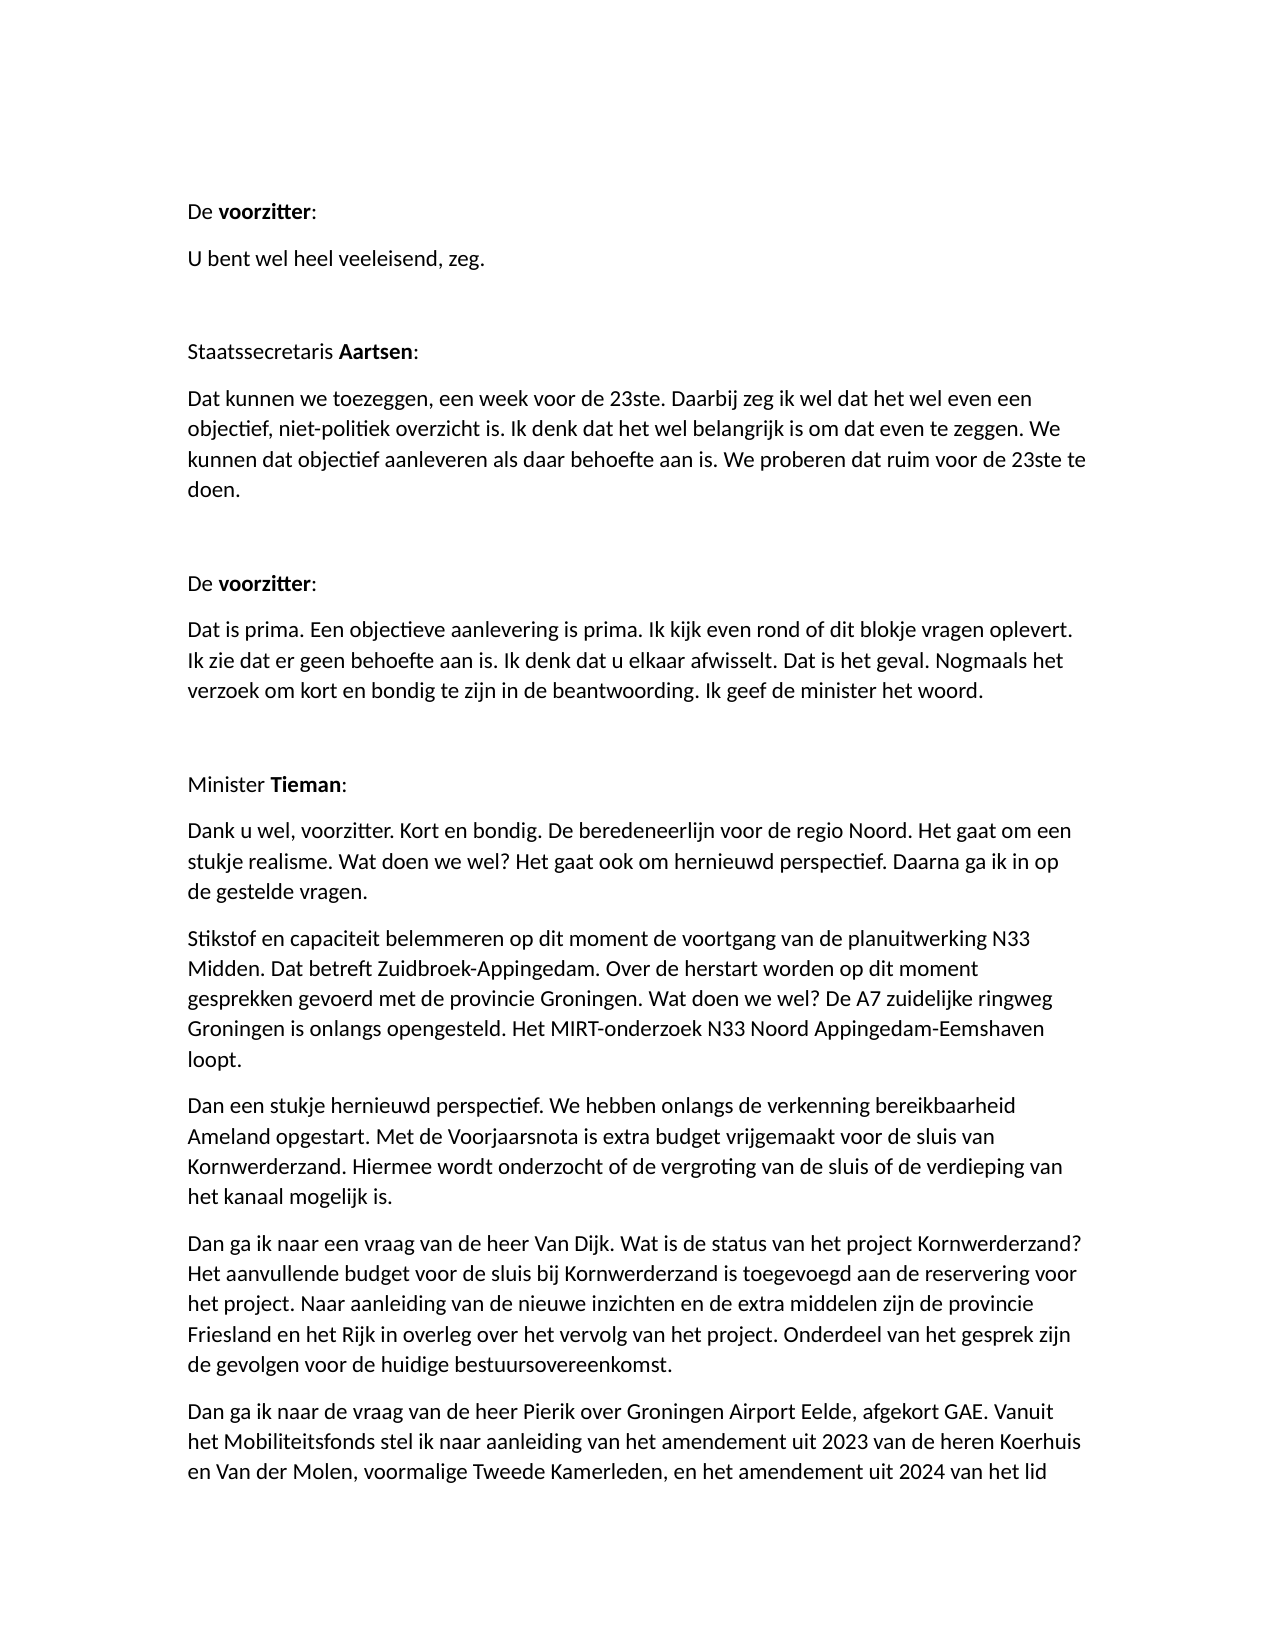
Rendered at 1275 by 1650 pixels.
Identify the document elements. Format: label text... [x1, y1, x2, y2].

text U bent wel heel veeleisend, zeg. [187, 244, 1087, 272]
text Dan een stukje hernieuwd perspectief. We hebben onlangs de verkenning bereikbaarheid Ameland opgestart. Met de Voorjaarsnota is extra budget vrijgemaakt voor de sluis van Kornwerderzand. Hiermee wordt onderzocht of de vergroting van de sluis of de verdieping van het kanaal mogelijk is. [187, 1092, 1087, 1210]
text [187, 1397, 1087, 1485]
text Dat kunnen we toezeggen, een week voor de 23ste. Daarbij zeg ik wel dat het wel even een objectief, niet-politiek overzicht is. Ik denk dat het wel belangrijk is om dat even te zeggen. We kunnen dat objectief aanleveren als daar behoefte aan is. We proberen dat ruim voor de 23ste te doen. [187, 384, 1087, 503]
text Dank u wel, voorzitter. Kort en bondig. De beredeneerlijn voor de regio Noord. Het gaat om een stukje realisme. Wat doen we wel? Het gaat ook om hernieuwd perspectief. Daarna ga ik in op de gestelde vragen. [187, 817, 1087, 905]
text Minister Tieman: [187, 770, 1087, 798]
text Staatssecretaris Aartsen: [187, 337, 1087, 366]
text Stikstof en capaciteit belemmeren op dit moment de voortgang van de planuitwerking N33 Midden. Dat betreft Zuidbroek-Appingedam. Over de herstart worden op dit moment gesprekken gevoerd met de provincie Groningen. Wat doen we wel? De A7 zuidelijke ringweg Groningen is onlangs opengesteld. Het MIRT-onderzoek N33 Noord Appingedam-Eemshaven loopt. [187, 924, 1087, 1073]
text Dat is prima. Een objectieve aanlevering is prima. Ik kijk even rond of dit blokje vragen oplevert. Ik zie dat er geen behoefte aan is. Ik denk dat u elkaar afwisselt. Dat is het geval. Nogmaals het verzoek om kort en bondig te zijn in de beantwoording. Ik geef de minister het woord. [187, 616, 1087, 704]
text De voorzitter: [187, 569, 1087, 597]
text De voorzitter: [187, 197, 1087, 225]
text Dan ga ik naar een vraag van de heer Van Dijk. Wat is de status van het project Kornwerderzand? Het aanvullende budget voor de sluis bij Kornwerderzand is toegevoegd aan de reservering voor het project. Naar aanleiding van de nieuwe inzichten en de extra middelen zijn de provincie Friesland en het Rijk in overleg over het vervolg van het project. Onderdeel van het gesprek zijn de gevolgen voor de huidige bestuursovereenkomst. [187, 1229, 1087, 1378]
